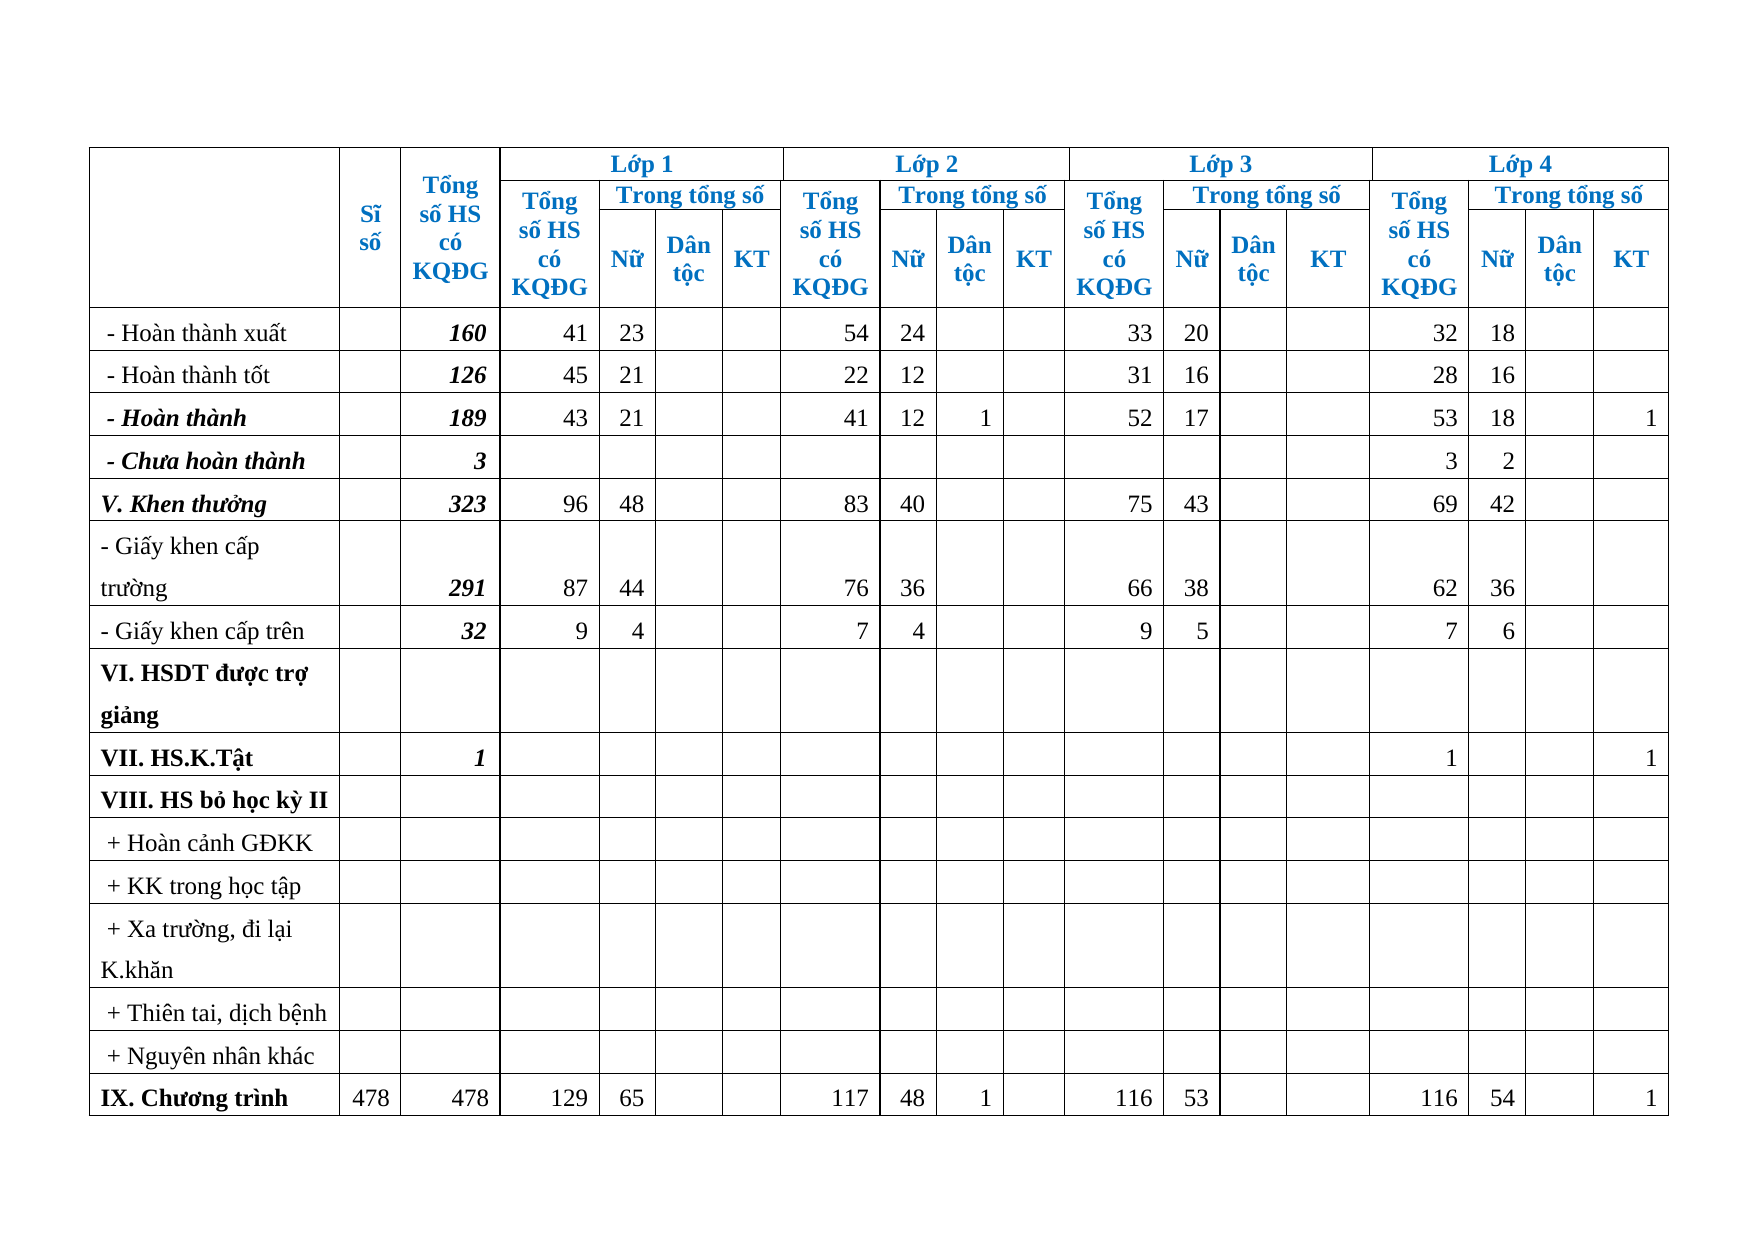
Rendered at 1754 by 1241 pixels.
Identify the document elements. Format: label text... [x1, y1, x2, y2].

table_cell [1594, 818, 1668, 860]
table_header Lớp 4 [1373, 148, 1668, 179]
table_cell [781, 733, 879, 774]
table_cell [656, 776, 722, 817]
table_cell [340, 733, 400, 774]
table_cell 53 [1370, 393, 1468, 435]
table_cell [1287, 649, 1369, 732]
table_cell 3 [1370, 436, 1468, 478]
table_cell 126 [401, 351, 499, 392]
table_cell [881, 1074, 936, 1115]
table_cell 12 [881, 393, 936, 435]
table_cell 17 [1164, 393, 1219, 435]
table_cell 45 [501, 351, 599, 392]
table_cell Dân tộc [656, 210, 722, 307]
table_cell Trong tổng số [1469, 181, 1668, 209]
table_cell [723, 393, 780, 435]
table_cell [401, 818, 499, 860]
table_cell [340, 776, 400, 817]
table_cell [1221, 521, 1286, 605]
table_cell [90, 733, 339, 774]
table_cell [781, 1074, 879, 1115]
table_cell [723, 308, 780, 349]
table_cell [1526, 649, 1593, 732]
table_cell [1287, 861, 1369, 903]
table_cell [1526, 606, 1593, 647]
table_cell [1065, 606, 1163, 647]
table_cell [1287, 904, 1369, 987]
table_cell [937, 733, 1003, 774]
table_cell [1221, 308, 1286, 349]
table_header Sĩ số [340, 148, 400, 307]
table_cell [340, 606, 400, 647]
table_cell [1004, 308, 1064, 349]
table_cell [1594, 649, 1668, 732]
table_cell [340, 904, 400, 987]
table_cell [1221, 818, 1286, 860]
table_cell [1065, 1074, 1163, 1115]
table_cell 41 [781, 393, 879, 435]
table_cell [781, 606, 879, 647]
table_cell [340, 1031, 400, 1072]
table_cell 83 [781, 479, 879, 520]
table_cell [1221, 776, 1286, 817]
table_cell [937, 479, 1003, 520]
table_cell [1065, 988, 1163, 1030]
table_cell [937, 308, 1003, 349]
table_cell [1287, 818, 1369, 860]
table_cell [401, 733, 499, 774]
table_cell KT [1594, 210, 1668, 307]
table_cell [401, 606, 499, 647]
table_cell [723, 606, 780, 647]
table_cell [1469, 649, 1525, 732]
table_cell 96 [501, 479, 599, 520]
table_cell [1065, 436, 1163, 478]
table_cell [1526, 393, 1593, 435]
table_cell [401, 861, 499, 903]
table_cell Trong tổng số [1164, 181, 1369, 209]
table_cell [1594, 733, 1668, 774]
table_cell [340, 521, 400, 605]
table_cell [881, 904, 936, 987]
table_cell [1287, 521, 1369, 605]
table_cell [340, 351, 400, 392]
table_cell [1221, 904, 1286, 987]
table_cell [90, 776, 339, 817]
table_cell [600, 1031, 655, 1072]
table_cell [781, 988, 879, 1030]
table_cell [1004, 351, 1064, 392]
table_cell 323 [401, 479, 499, 520]
table_cell Trong tổng số [881, 181, 1064, 209]
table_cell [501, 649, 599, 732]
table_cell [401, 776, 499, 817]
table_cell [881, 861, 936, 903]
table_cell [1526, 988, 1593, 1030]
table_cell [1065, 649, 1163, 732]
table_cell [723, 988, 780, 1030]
table_cell 31 [1065, 351, 1163, 392]
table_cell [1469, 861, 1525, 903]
table_cell [781, 436, 879, 478]
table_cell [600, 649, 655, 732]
table_cell 32 [1370, 308, 1468, 349]
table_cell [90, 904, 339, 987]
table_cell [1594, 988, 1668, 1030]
table_cell - Hoàn thành [90, 393, 339, 435]
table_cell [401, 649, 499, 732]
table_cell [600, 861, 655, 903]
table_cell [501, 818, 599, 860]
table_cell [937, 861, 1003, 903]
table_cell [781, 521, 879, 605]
table_cell 40 [881, 479, 936, 520]
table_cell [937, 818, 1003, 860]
table_cell [656, 393, 722, 435]
table_cell [656, 436, 722, 478]
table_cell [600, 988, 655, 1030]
table_cell Nữ [1469, 210, 1525, 307]
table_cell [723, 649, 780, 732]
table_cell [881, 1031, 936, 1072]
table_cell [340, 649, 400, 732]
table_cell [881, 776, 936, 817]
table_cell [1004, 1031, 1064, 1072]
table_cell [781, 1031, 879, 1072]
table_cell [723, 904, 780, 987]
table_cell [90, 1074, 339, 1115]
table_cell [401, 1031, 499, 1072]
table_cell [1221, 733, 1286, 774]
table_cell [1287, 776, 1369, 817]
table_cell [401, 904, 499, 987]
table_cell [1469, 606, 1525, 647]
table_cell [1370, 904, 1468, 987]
table_cell [1221, 393, 1286, 435]
table_cell [1164, 436, 1219, 478]
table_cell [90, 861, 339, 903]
table_cell - Chưa hoàn thành [90, 436, 339, 478]
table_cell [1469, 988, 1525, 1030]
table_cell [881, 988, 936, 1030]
table_header Tổng số HS có KQĐG [401, 148, 499, 307]
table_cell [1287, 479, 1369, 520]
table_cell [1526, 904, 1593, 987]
table_cell [937, 351, 1003, 392]
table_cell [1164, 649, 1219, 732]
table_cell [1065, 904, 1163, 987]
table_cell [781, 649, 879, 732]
table_cell [723, 479, 780, 520]
table_cell Trong tổng số [600, 181, 780, 209]
table_cell [723, 436, 780, 478]
table_cell [1526, 308, 1593, 349]
table_cell [1221, 436, 1286, 478]
table_cell [656, 479, 722, 520]
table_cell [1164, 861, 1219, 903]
table_cell [501, 436, 599, 478]
table_cell V. Khen thưởng [90, 479, 339, 520]
table_cell 20 [1164, 308, 1219, 349]
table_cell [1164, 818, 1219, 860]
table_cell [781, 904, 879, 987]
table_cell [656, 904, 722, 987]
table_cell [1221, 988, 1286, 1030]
table_cell 18 [1469, 308, 1525, 349]
table_cell [1004, 479, 1064, 520]
table_cell 41 [501, 308, 599, 349]
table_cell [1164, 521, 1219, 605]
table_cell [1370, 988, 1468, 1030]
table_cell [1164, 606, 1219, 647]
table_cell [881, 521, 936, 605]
table_cell [656, 351, 722, 392]
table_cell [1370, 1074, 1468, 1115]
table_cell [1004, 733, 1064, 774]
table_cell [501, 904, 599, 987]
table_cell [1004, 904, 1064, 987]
table_cell [1594, 436, 1668, 478]
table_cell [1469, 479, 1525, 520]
table_cell Tổng số HS có KQĐG [1370, 181, 1468, 307]
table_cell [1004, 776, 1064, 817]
table_cell 21 [600, 351, 655, 392]
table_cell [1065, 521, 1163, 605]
table_cell Dân tộc [937, 210, 1003, 307]
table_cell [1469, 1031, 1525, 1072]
table_cell [937, 436, 1003, 478]
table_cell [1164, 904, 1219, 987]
table_cell 48 [600, 479, 655, 520]
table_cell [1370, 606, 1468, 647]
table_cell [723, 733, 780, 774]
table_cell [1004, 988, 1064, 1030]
table_cell [656, 308, 722, 349]
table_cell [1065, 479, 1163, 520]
table_cell 52 [1065, 393, 1163, 435]
table_cell [340, 479, 400, 520]
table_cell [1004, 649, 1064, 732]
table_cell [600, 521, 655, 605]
table_header [90, 148, 339, 307]
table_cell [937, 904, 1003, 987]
table_cell [1287, 351, 1369, 392]
table_cell [1004, 393, 1064, 435]
table_cell [600, 436, 655, 478]
table_cell 28 [1370, 351, 1468, 392]
table_cell [1526, 436, 1593, 478]
table_cell Tổng số HS có KQĐG [781, 181, 879, 307]
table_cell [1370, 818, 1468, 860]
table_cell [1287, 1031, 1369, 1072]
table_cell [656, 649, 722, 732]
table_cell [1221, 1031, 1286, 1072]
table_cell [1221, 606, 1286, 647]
table_cell 3 [401, 436, 499, 478]
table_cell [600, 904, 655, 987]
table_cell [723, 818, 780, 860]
table_cell Tổng số HS có KQĐG [501, 181, 599, 307]
table_cell 2 [1469, 436, 1525, 478]
table_header Lớp 3 [1070, 148, 1372, 179]
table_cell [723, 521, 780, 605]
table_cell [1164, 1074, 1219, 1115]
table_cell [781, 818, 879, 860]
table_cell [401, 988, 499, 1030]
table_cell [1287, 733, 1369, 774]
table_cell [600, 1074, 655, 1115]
table_cell [1526, 351, 1593, 392]
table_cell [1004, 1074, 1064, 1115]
table_cell 16 [1469, 351, 1525, 392]
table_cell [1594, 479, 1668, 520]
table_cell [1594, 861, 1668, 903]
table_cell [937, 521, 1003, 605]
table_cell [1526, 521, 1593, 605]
table_header Lớp 1 [501, 148, 783, 179]
table_cell [1594, 351, 1668, 392]
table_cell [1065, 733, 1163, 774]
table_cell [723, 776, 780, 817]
table_cell 21 [600, 393, 655, 435]
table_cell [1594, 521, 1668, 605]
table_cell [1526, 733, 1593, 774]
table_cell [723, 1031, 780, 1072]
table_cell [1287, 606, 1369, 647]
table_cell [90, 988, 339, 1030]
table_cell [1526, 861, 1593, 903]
table_cell 12 [881, 351, 936, 392]
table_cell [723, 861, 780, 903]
table_cell [1004, 436, 1064, 478]
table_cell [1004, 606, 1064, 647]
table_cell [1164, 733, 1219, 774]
table_cell 22 [781, 351, 879, 392]
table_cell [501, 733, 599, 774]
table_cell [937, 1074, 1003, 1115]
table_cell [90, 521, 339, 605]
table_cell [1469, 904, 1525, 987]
table_cell Nữ [1164, 210, 1219, 307]
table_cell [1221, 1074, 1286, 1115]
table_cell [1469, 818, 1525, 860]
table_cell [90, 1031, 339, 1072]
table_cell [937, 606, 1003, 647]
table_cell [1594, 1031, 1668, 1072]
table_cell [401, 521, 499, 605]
table_cell 24 [881, 308, 936, 349]
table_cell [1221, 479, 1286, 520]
table_cell 1 [937, 393, 1003, 435]
table_cell [881, 436, 936, 478]
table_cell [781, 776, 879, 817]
table_cell 54 [781, 308, 879, 349]
table_cell 18 [1469, 393, 1525, 435]
table_cell [723, 351, 780, 392]
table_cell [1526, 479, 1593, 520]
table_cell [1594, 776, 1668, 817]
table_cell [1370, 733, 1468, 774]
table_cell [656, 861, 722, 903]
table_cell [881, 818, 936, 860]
table_cell [1594, 308, 1668, 349]
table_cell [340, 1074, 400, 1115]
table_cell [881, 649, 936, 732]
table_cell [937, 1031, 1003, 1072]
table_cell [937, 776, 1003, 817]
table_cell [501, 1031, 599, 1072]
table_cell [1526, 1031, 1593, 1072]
table_cell 43 [501, 393, 599, 435]
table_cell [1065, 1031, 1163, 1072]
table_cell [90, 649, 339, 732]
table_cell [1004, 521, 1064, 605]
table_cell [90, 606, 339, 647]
table_cell 33 [1065, 308, 1163, 349]
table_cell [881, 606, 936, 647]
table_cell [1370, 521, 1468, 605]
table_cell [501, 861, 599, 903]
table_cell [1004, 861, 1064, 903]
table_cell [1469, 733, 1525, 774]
table_cell [1287, 393, 1369, 435]
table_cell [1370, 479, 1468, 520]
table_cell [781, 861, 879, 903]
table_cell KT [1287, 210, 1369, 307]
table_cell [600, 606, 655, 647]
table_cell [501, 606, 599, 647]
table_cell [1221, 351, 1286, 392]
table_header Lớp 2 [784, 148, 1069, 179]
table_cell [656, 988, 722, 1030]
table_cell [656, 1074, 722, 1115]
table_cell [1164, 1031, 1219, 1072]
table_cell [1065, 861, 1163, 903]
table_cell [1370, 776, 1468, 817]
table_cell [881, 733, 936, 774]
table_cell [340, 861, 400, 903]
table_cell Nữ [600, 210, 655, 307]
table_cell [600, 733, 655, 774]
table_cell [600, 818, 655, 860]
table_cell [1287, 308, 1369, 349]
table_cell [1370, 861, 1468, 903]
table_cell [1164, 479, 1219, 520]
table_cell Dân tộc [1526, 210, 1593, 307]
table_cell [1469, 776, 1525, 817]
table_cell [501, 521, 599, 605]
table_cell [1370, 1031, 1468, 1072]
table_cell [340, 308, 400, 349]
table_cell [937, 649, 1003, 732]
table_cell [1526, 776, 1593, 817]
table_cell - Hoàn thành xuất [90, 308, 339, 349]
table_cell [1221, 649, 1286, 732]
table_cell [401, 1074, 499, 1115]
table_cell 160 [401, 308, 499, 349]
table_cell [340, 393, 400, 435]
table_cell Dân tộc [1221, 210, 1286, 307]
table_cell 1 [1594, 393, 1668, 435]
table_cell 23 [600, 308, 655, 349]
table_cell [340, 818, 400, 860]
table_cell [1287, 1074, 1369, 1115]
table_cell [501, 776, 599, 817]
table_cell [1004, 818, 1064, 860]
table_cell Tổng số HS có KQĐG [1065, 181, 1163, 307]
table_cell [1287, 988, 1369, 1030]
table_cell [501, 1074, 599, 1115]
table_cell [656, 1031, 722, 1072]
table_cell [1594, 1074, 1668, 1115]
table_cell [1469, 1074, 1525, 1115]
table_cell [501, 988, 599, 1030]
table_cell Nữ [881, 210, 936, 307]
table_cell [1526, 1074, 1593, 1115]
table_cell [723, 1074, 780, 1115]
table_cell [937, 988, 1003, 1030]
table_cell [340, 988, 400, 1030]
table_cell KT [1004, 210, 1064, 307]
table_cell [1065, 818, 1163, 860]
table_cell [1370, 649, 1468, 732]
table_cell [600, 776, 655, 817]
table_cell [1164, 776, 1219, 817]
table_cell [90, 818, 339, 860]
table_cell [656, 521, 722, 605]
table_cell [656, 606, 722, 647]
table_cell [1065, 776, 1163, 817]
table_cell KT [723, 210, 780, 307]
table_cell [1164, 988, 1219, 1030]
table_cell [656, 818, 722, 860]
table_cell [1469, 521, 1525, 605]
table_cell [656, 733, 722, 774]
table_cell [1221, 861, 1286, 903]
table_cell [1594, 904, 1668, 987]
table_cell [1287, 436, 1369, 478]
table_cell 16 [1164, 351, 1219, 392]
table_cell - Hoàn thành tốt [90, 351, 339, 392]
table_cell 189 [401, 393, 499, 435]
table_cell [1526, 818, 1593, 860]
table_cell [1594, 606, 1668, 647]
table_cell [340, 436, 400, 478]
